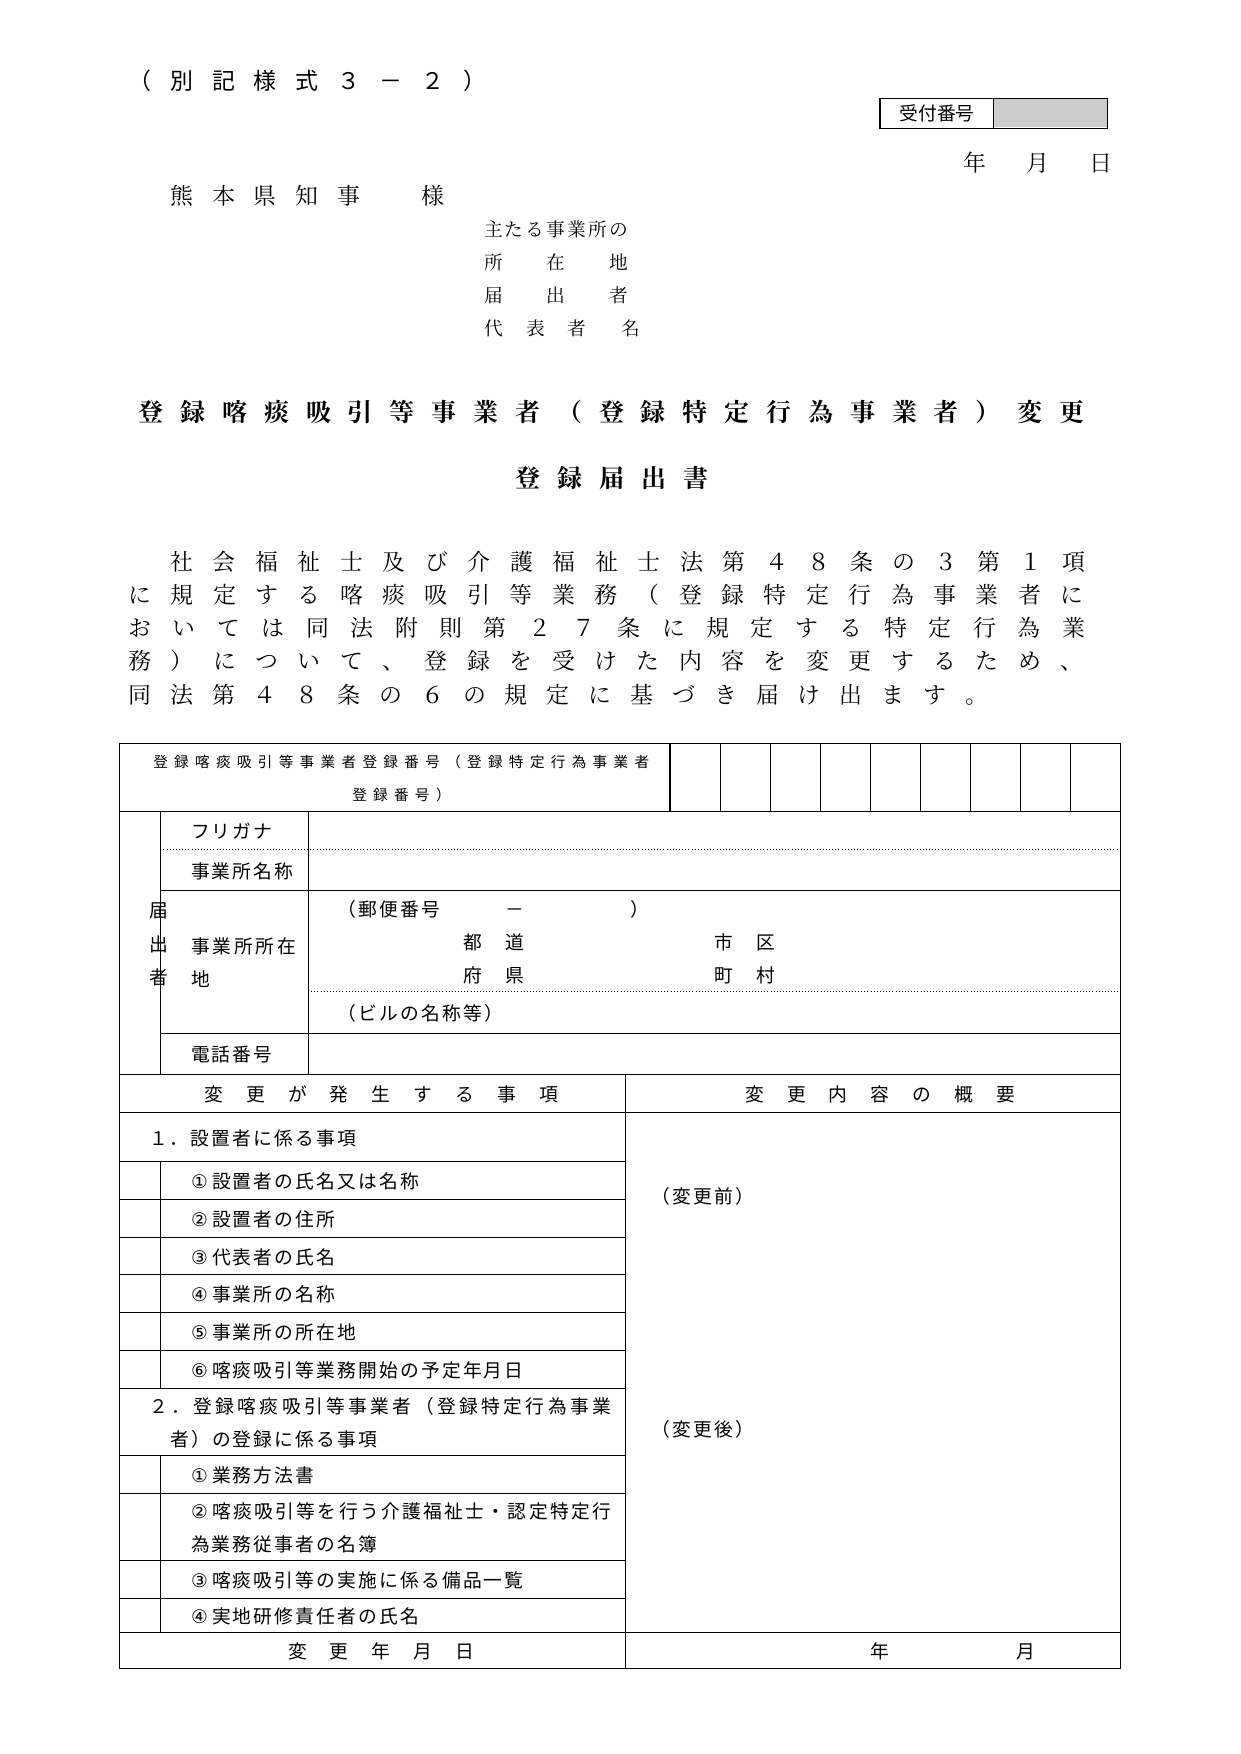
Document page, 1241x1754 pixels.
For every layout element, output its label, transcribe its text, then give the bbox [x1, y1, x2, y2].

table_cell ２．登録喀痰吸引等事業者（登録特定行為事業者）の登録に係る事項 [120, 1389, 625, 1455]
table_cell ⑤事業所の所在地 [161, 1313, 625, 1350]
table_cell [309, 1034, 1120, 1074]
table_cell ①設置者の氏名又は名称 [161, 1162, 625, 1199]
table_cell [120, 1162, 160, 1199]
table_cell 届出者 [120, 812, 160, 1074]
table_cell ②設置者の住所 [161, 1200, 625, 1237]
table_cell [120, 1456, 160, 1493]
table_header [821, 744, 870, 811]
text 登録喀痰吸引等事業者（登録特定行為事業者）変更登録届出書 [128, 377, 1112, 510]
table_cell ①業務方法書 [161, 1456, 625, 1493]
table_header [871, 744, 920, 811]
table_header [721, 744, 770, 811]
table_header [771, 744, 820, 811]
table_cell [120, 1275, 160, 1312]
table_cell １．設置者に係る事項 [120, 1113, 625, 1161]
table_cell （変更前） （変更後） [626, 1113, 1120, 1632]
text （別記様式３－２） [128, 63, 1112, 96]
table_cell ③喀痰吸引等の実施に係る備品一覧 [161, 1561, 625, 1598]
table_cell [120, 1494, 160, 1560]
table_header [1071, 744, 1120, 811]
table_header [921, 744, 970, 811]
text 年 月 日 [128, 145, 1112, 178]
text 主たる事業所の [468, 211, 1112, 244]
table_header [971, 744, 1020, 811]
table_header [1021, 744, 1070, 811]
table_cell ⑥喀痰吸引等業務開始の予定年月日 [161, 1351, 625, 1387]
table_cell [120, 1351, 160, 1387]
table_header [994, 99, 1107, 127]
table_cell ②喀痰吸引等を行う介護福祉士・認定特定行為業務従事者の名簿 [161, 1494, 625, 1560]
table_cell ③代表者の氏名 [161, 1238, 625, 1274]
table_cell フリガナ [161, 812, 308, 849]
text 熊本県知事 様 [128, 178, 1112, 211]
table_cell [120, 1313, 160, 1350]
table_cell ④事業所の名称 [161, 1275, 625, 1312]
text 届 出 者 [468, 278, 1112, 311]
table_header [671, 744, 720, 811]
table_cell 変 更 が 発 生 す る 事 項 [120, 1075, 625, 1112]
table_cell 変 更 内 容 の 概 要 [626, 1075, 1120, 1112]
text 社会福祉士及び介護福祉士法第４８条の３第１項に規定する喀痰吸引等業務（登録特定行為事業者においては同法附則第２７条に規定する特定行為業務）について、登録を受けた内容を変更するため、同法第４８条の６の規定に基づき届け出ます。 [128, 544, 1104, 710]
table_cell 年 月 日 [626, 1633, 1120, 1668]
table_cell [309, 812, 1120, 849]
table_cell [309, 849, 1120, 890]
table_cell 事業所所在地 [161, 891, 308, 1032]
table_header 受付番号 [881, 99, 993, 127]
table_cell [120, 1238, 160, 1274]
table_cell 電話番号 [161, 1034, 308, 1074]
table_header 登録喀痰吸引等事業者登録番号（登録特定行為事業者登録番号） [120, 744, 669, 811]
table_cell [120, 1561, 160, 1598]
text 代表者名 [468, 311, 1112, 344]
table_cell ④実地研修責任者の氏名 [161, 1599, 625, 1632]
table_cell （ビルの名称等） [309, 991, 1120, 1032]
table_cell （郵便番号 － ） 都 道 市 区 府 県 町 村 [309, 891, 1120, 991]
table_cell [120, 1599, 160, 1632]
table_cell 変 更 年 月 日 [120, 1633, 625, 1668]
text 所 在 地 [468, 244, 1112, 278]
table_cell 事業所名称 [161, 849, 308, 890]
table_cell [120, 1200, 160, 1237]
